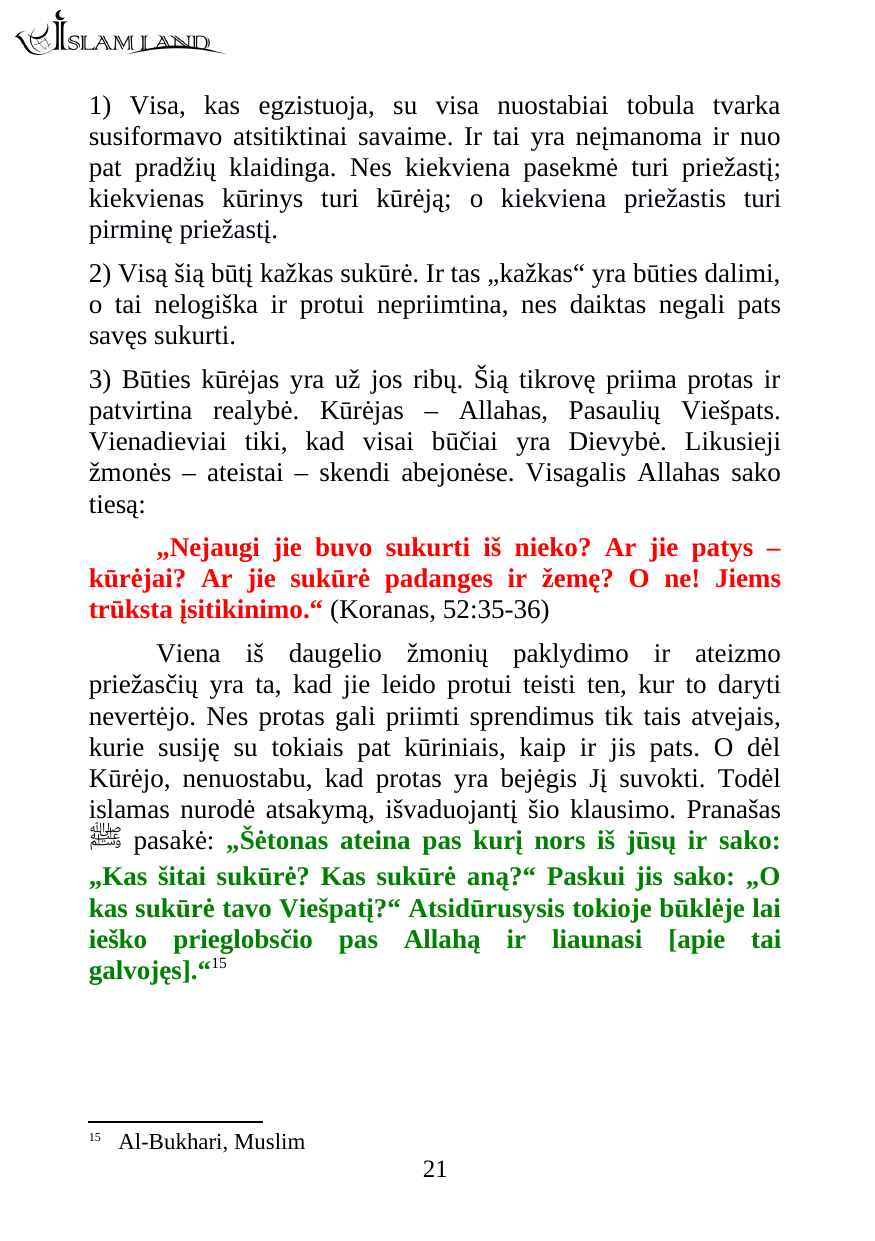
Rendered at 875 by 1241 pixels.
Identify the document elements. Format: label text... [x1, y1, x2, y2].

text 1) Visa, kas egzistuoja, su visa nuostabiai tobula tvarka susiformavo atsitiktinai savaime. Ir tai yra neįmanoma ir nuo pat pradžių klaidinga. Nes kiekviena pasekmė turi priežastį; kiekvienas kūrinys turi kūrėją; o kiekviena priežastis turi pirminę priežastį. [88, 89, 782, 245]
text Viena iš daugelio žmonių paklydimo ir ateizmo priežasčių yra ta, kad jie leido protui teisti ten, kur to daryti nevertėjo. Nes protas gali priimti sprendimus tik tais atvejais, kurie susiję su tokiais pat kūriniais, kaip ir jis pats. O dėl Kūrėjo, nenuostabu, kad protas yra bejėgis Jį suvokti. Todėl islamas nurodė atsakymą, išvaduojantį šio klausimo. Pranašas ﷺ pasakė: „Šėtonas ateina pas kurį nors iš jūsų ir sako: „Kas šitai sukūrė? Kas sukūrė aną?“ Paskui jis sako: „O kas sukūrė tavo Viešpatį?“ Atsidūrusysis tokioje būklėje lai ieško prieglobsčio pas Allahą ir liaunasi [apie tai galvojęs].“ [88, 637, 782, 985]
picture [14, 10, 227, 55]
text 2) Visą šią būtį kažkas sukūrė. Ir tas „kažkas“ yra būties dalimi, o tai nelogiška ir protui nepriimtina, nes daiktas negali pats savęs sukurti. [88, 257, 782, 351]
text „Nejaugi jie buvo sukurti iš nieko? Ar jie patys – kūrėjai? Ar jie sukūrė padanges ir žemę? O ne! Jiems trūksta įsitikinimo.“ (Koranas, 52:35-36) [88, 531, 782, 625]
text 3) Būties kūrėjas yra už jos ribų. Šią tikrovę priima protas ir patvirtina realybė. Kūrėjas – Allahas, Pasaulių Viešpats. Vienadieviai tiki, kad visai būčiai yra Dievybė. Likusieji žmonės – ateistai – skendi abejonėse. Visagalis Allahas sako tiesą: [88, 363, 782, 519]
